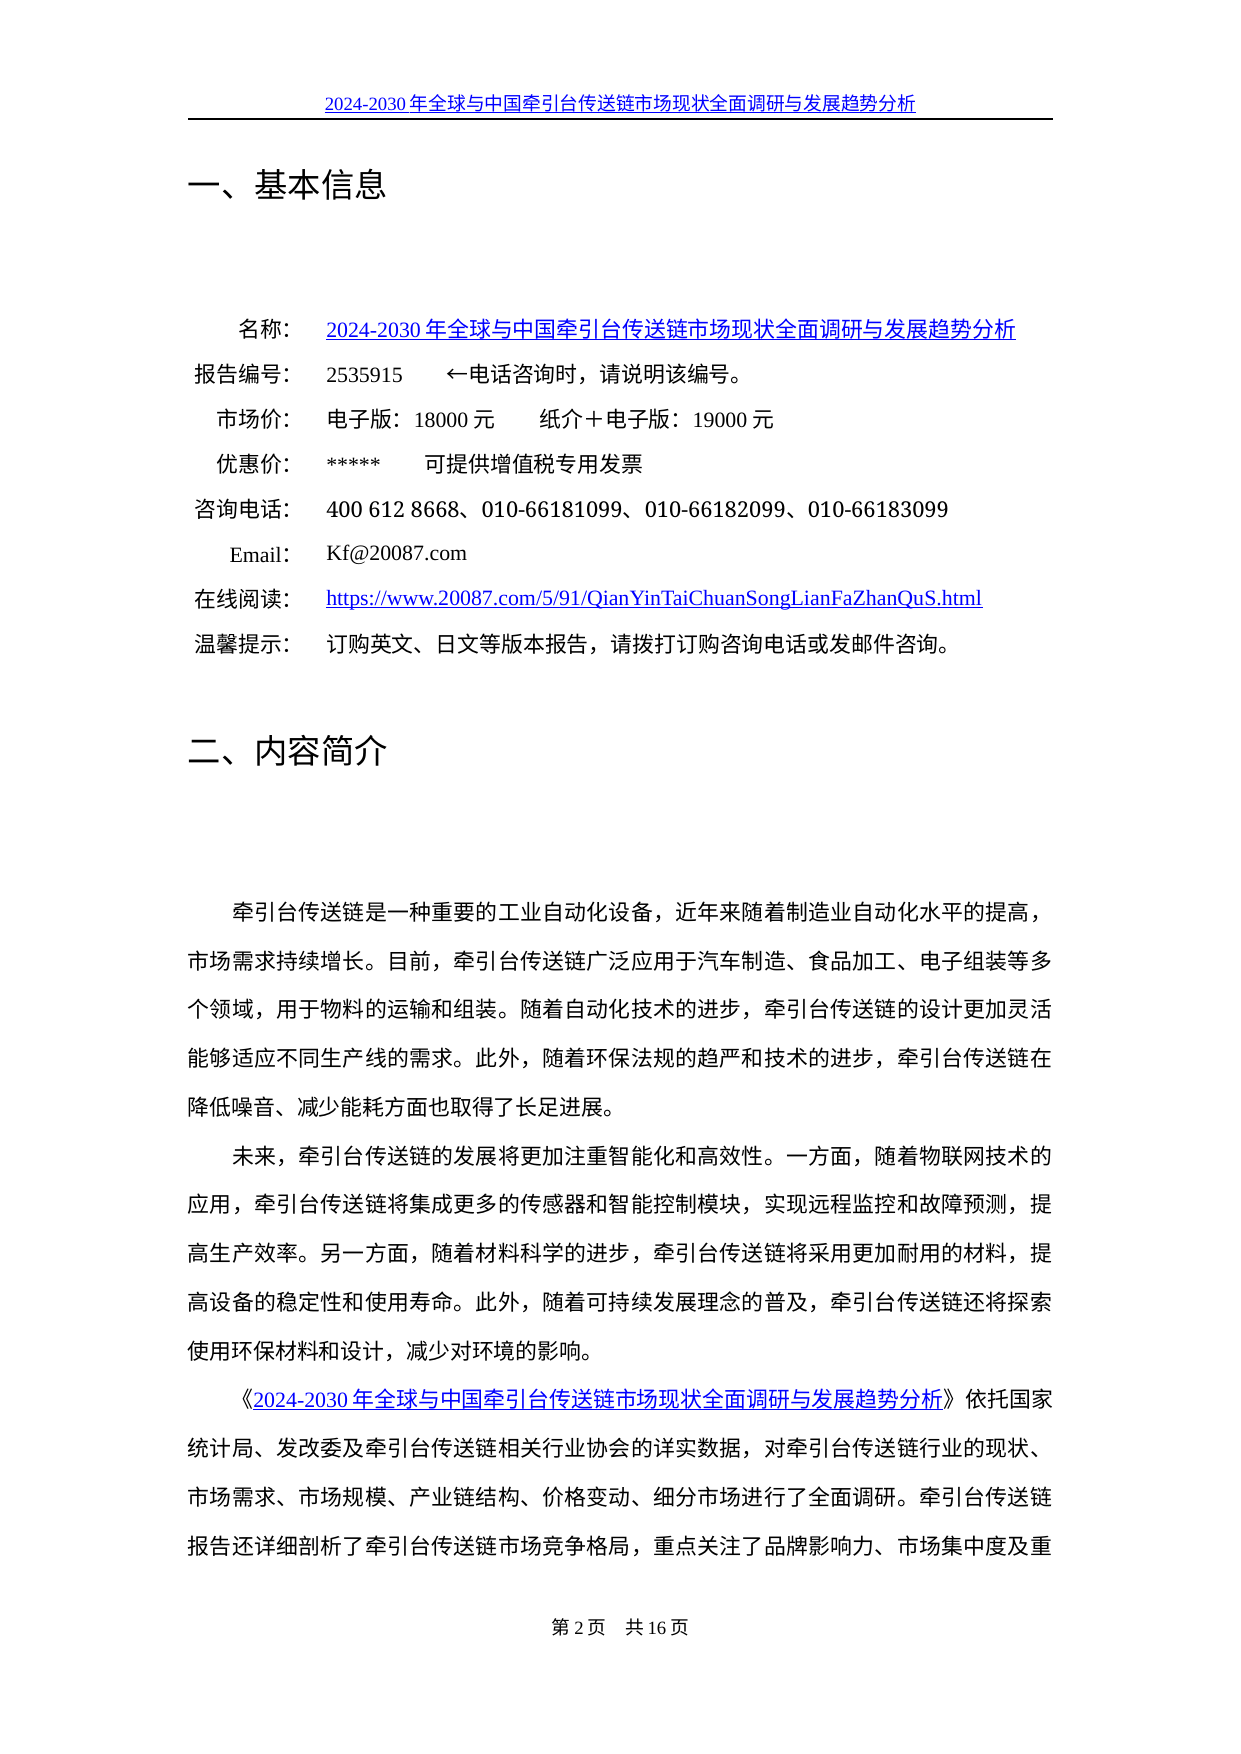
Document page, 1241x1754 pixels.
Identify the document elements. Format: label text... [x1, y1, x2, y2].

table_cell Email： [167, 537, 315, 582]
title 一、基本信息 [187, 150, 1053, 215]
table_cell 2535915 ←电话咨询时，请说明该编号。 [315, 357, 1073, 402]
table_header 名称： [167, 312, 315, 357]
table_cell 电子版：18000 元 纸介＋电子版：19000 元 [315, 402, 1073, 447]
table_cell 订购英文、日文等版本报告，请拨打订购咨询电话或发邮件咨询。 [315, 627, 1073, 672]
table_cell 温馨提示： [167, 627, 315, 672]
table_cell Kf@20087.com [315, 537, 1073, 582]
table_cell 报告编号： [167, 357, 315, 402]
table_cell ***** 可提供增值税专用发票 [315, 447, 1073, 492]
table_cell 优惠价： [167, 447, 315, 492]
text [187, 894, 1053, 1561]
table_cell 市场价： [167, 402, 315, 447]
table_cell 咨询电话： [167, 492, 315, 537]
table_cell [315, 582, 1073, 627]
table_cell 在线阅读： [167, 582, 315, 627]
table_header 2024-2030年全球与中国牵引台传送链市场现状全面调研与发展趋势分析 [315, 312, 1073, 357]
title 二、内容简介 [187, 717, 1053, 782]
table_cell 400 612 8668、010-66181099、010-66182099、010-66183099 [315, 492, 1073, 537]
